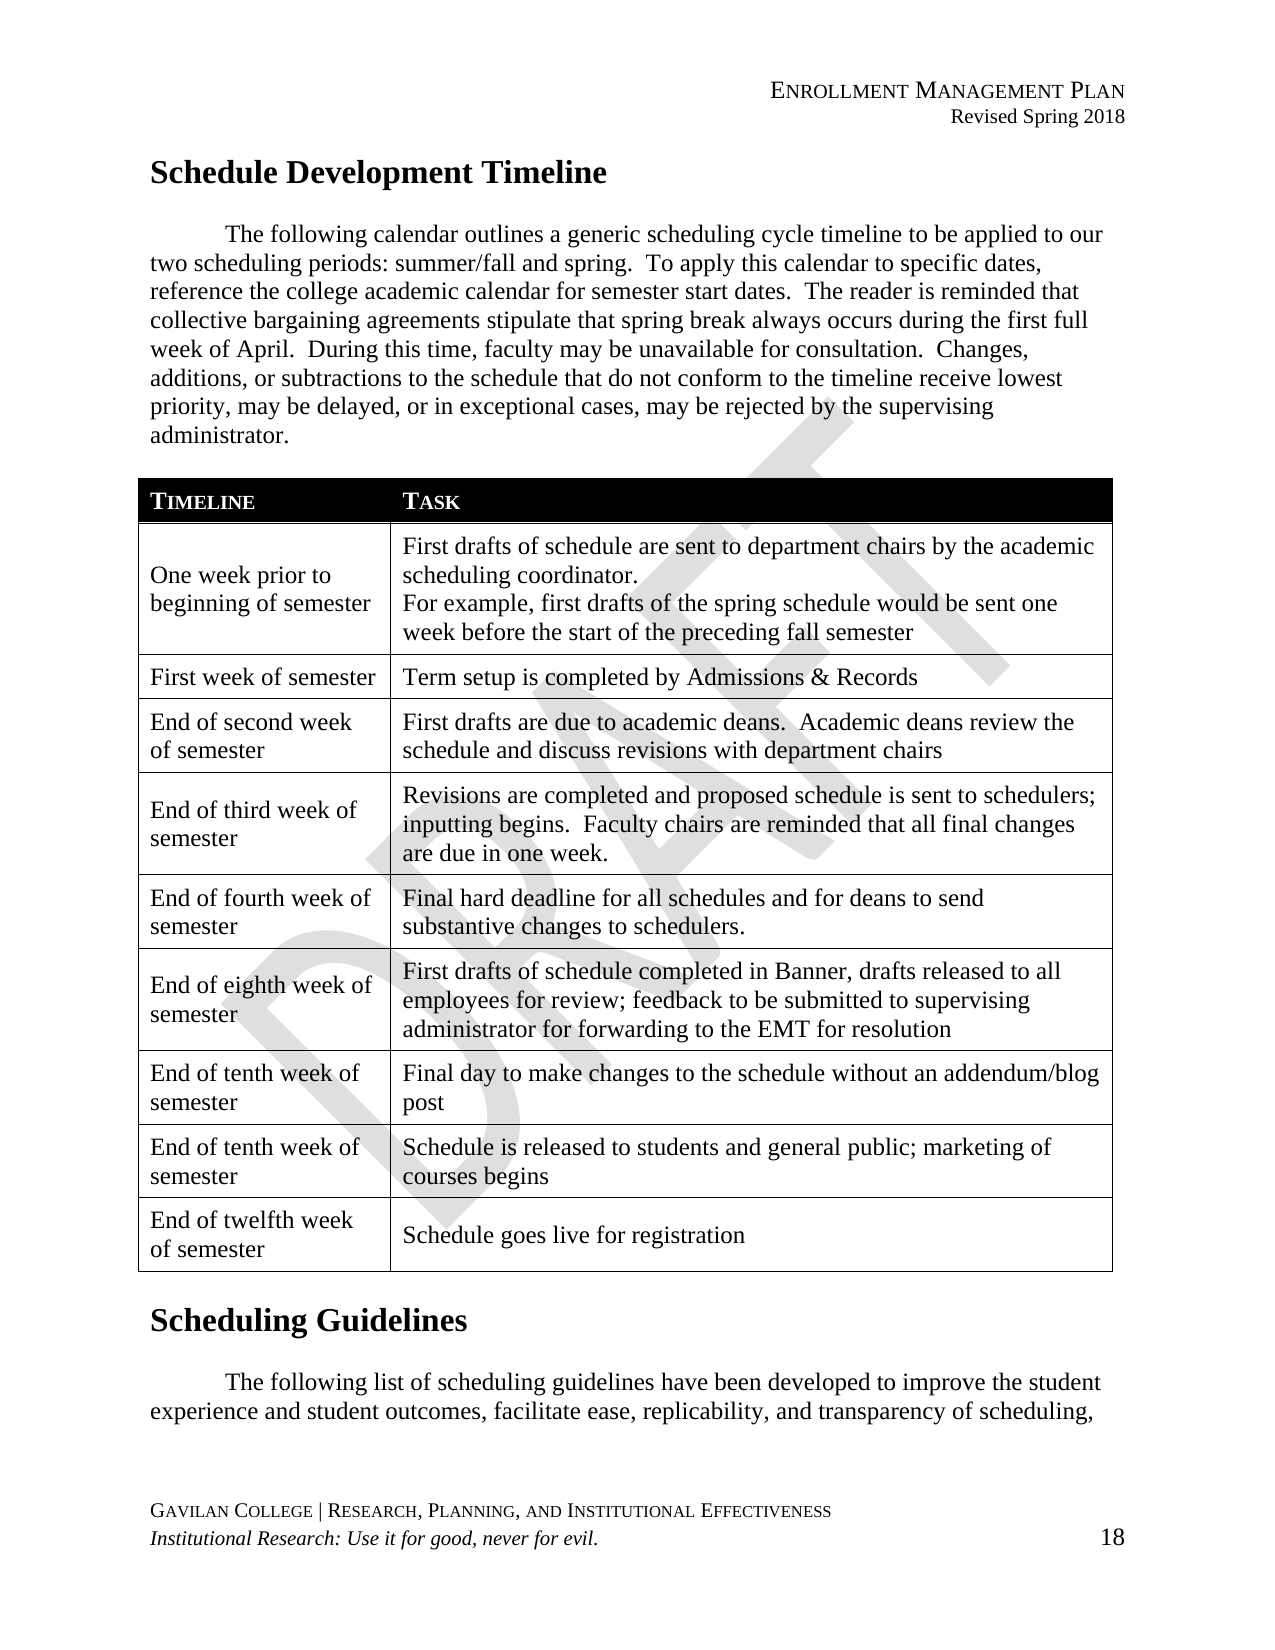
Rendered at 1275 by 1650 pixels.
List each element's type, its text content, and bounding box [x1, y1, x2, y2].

subtitle Schedule Development Timeline [150, 152, 1125, 190]
table_header Task [391, 479, 1112, 522]
table_cell End of second week of semester [139, 699, 390, 772]
table_cell Schedule goes live for registration [391, 1198, 1112, 1271]
table_cell End of tenth week of semester [139, 1051, 390, 1123]
table_cell Term setup is completed by Admissions & Records [391, 655, 1112, 698]
table_cell End of fourth week of semester [139, 875, 390, 948]
subtitle Scheduling Guidelines [150, 1300, 1125, 1339]
table_cell One week prior to beginning of semester [139, 524, 390, 653]
table_cell Final hard deadline for all schedules and for deans to send substantive changes to schedulers. [391, 875, 1112, 948]
table_cell First drafts are due to academic deans. Academic deans review the schedule and discuss revisions with department chairs [391, 699, 1112, 772]
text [150, 1367, 1125, 1425]
table_cell Schedule is released to students and general public; marketing of courses begins [391, 1125, 1112, 1197]
table_cell First drafts of schedule are sent to department chairs by the academic scheduling coordinator. For example, first drafts of the spring schedule would be sent one week before the start of the preceding fall semester [391, 524, 1112, 653]
table_cell End of eighth week of semester [139, 949, 390, 1050]
table_cell First week of semester [139, 655, 390, 698]
text The following calendar outlines a generic scheduling cycle timeline to be applied to our two scheduling periods: summer/fall and spring. To apply this calendar to specific dates, reference the college academic calendar for semester start dates. The reader is reminded that collective bargaining agreements stipulate that spring break always occurs during the first full week of April. During this time, faculty may be unavailable for consultation. Changes, additions, or subtractions to the schedule that do not conform to the timeline receive lowest priority, may be delayed, or in exceptional cases, may be rejected by the supervising administrator. [150, 219, 1125, 449]
table_cell End of tenth week of semester [139, 1125, 390, 1197]
table_header Timeline [139, 479, 390, 522]
table_cell Revisions are completed and proposed schedule is sent to schedulers; inputting begins. Faculty chairs are reminded that all final changes are due in one week. [391, 773, 1112, 874]
table_cell First drafts of schedule completed in Banner, drafts released to all employees for review; feedback to be submitted to supervising administrator for forwarding to the EMT for resolution [391, 949, 1112, 1050]
table_cell End of third week of semester [139, 773, 390, 874]
table_cell End of twelfth week of semester [139, 1198, 390, 1271]
table_cell Final day to make changes to the schedule without an addendum/blog post [391, 1051, 1112, 1123]
